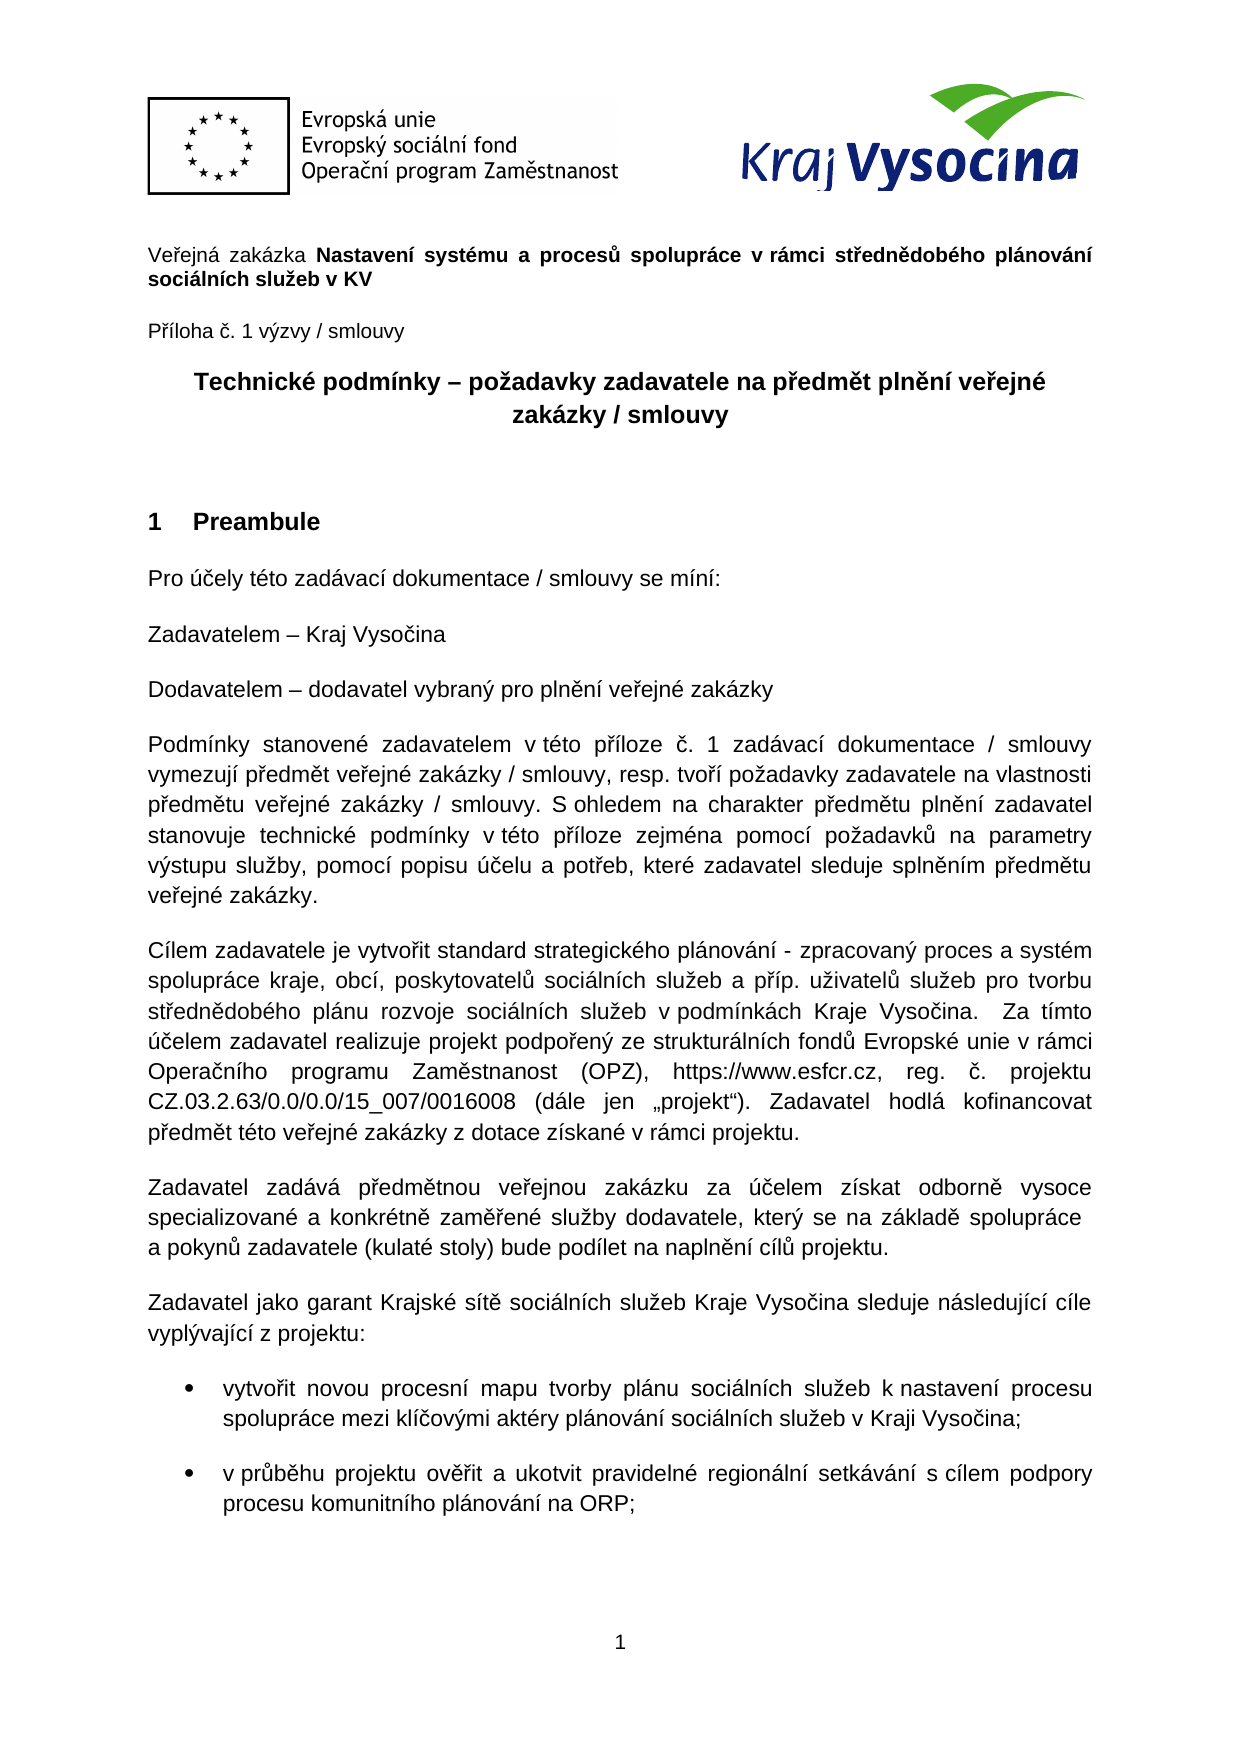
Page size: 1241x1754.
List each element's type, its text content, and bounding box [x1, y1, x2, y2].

subtitle Preambule [148, 507, 1092, 536]
text Zadavatel jako garant Krajské sítě sociálních služeb Kraje Vysočina sleduje následující cíle vyplývající z projektu: [148, 1289, 1092, 1346]
list vytvořit novou procesní mapu tvorby plánu sociálních služeb k nastavení procesu spolupráce mezi klíčovými aktéry plánování sociálních služeb v Kraji Vysočina; [185, 1375, 1092, 1431]
text Technické podmínky – požadavky zadavatele na předmět plnění veřejné zakázky / smlouvy [148, 367, 1092, 428]
text Podmínky stanovené zadavatelem v této příloze č. 1 zadávací dokumentace / smlouvy vymezují předmět veřejné zakázky / smlouvy, resp. tvoří požadavky zadavatele na vlastnosti předmětu veřejné zakázky / smlouvy. S ohledem na charakter předmětu plnění zadavatel stanovuje technické podmínky v této příloze zejména pomocí požadavků na parametry výstupu služby, pomocí popisu účelu a potřeb, které zadavatel sleduje splněním předmětu veřejné zakázky. [148, 731, 1092, 908]
text Pro účely této zadávací dokumentace / smlouvy se míní: [148, 565, 1092, 592]
text Dodavatelem – dodavatel vybraný pro plnění veřejné zakázky [148, 676, 1092, 702]
text Cílem zadavatele je vytvořit standard strategického plánování - zpracovaný proces a systém spolupráce kraje, obcí, poskytovatelů sociálních služeb a příp. uživatelů služeb pro tvorbu střednědobého plánu rozvoje sociálních služeb v podmínkách Kraje Vysočina. Za tímto účelem zadavatel realizuje projekt podpořený ze strukturálních fondů Evropské unie v rámci Operačního programu Zaměstnanost (OPZ), https://www.esfcr.cz, reg. č. projektu CZ.03.2.63/0.0/0.0/15_007/0016008 (dále jen „projekt“). Zadavatel hodlá kofinancovat předmět této veřejné zakázky z dotace získané v rámci projektu. [148, 937, 1092, 1145]
text Zadavatel zadává předmětnou veřejnou zakázku za účelem získat odborně vysoce specializované a konkrétně zaměřené služby dodavatele, který se na základě spolupráce a pokynů zadavatele (kulaté stoly) bude podílet na naplnění cílů projektu. [148, 1174, 1092, 1260]
text Zadavatelem – Kraj Vysočina [148, 621, 1092, 647]
list v průběhu projektu ověřit a ukotvit pravidelné regionální setkávání s cílem podpory procesu komunitního plánování na ORP; [185, 1460, 1092, 1517]
picture [147, 97, 618, 195]
